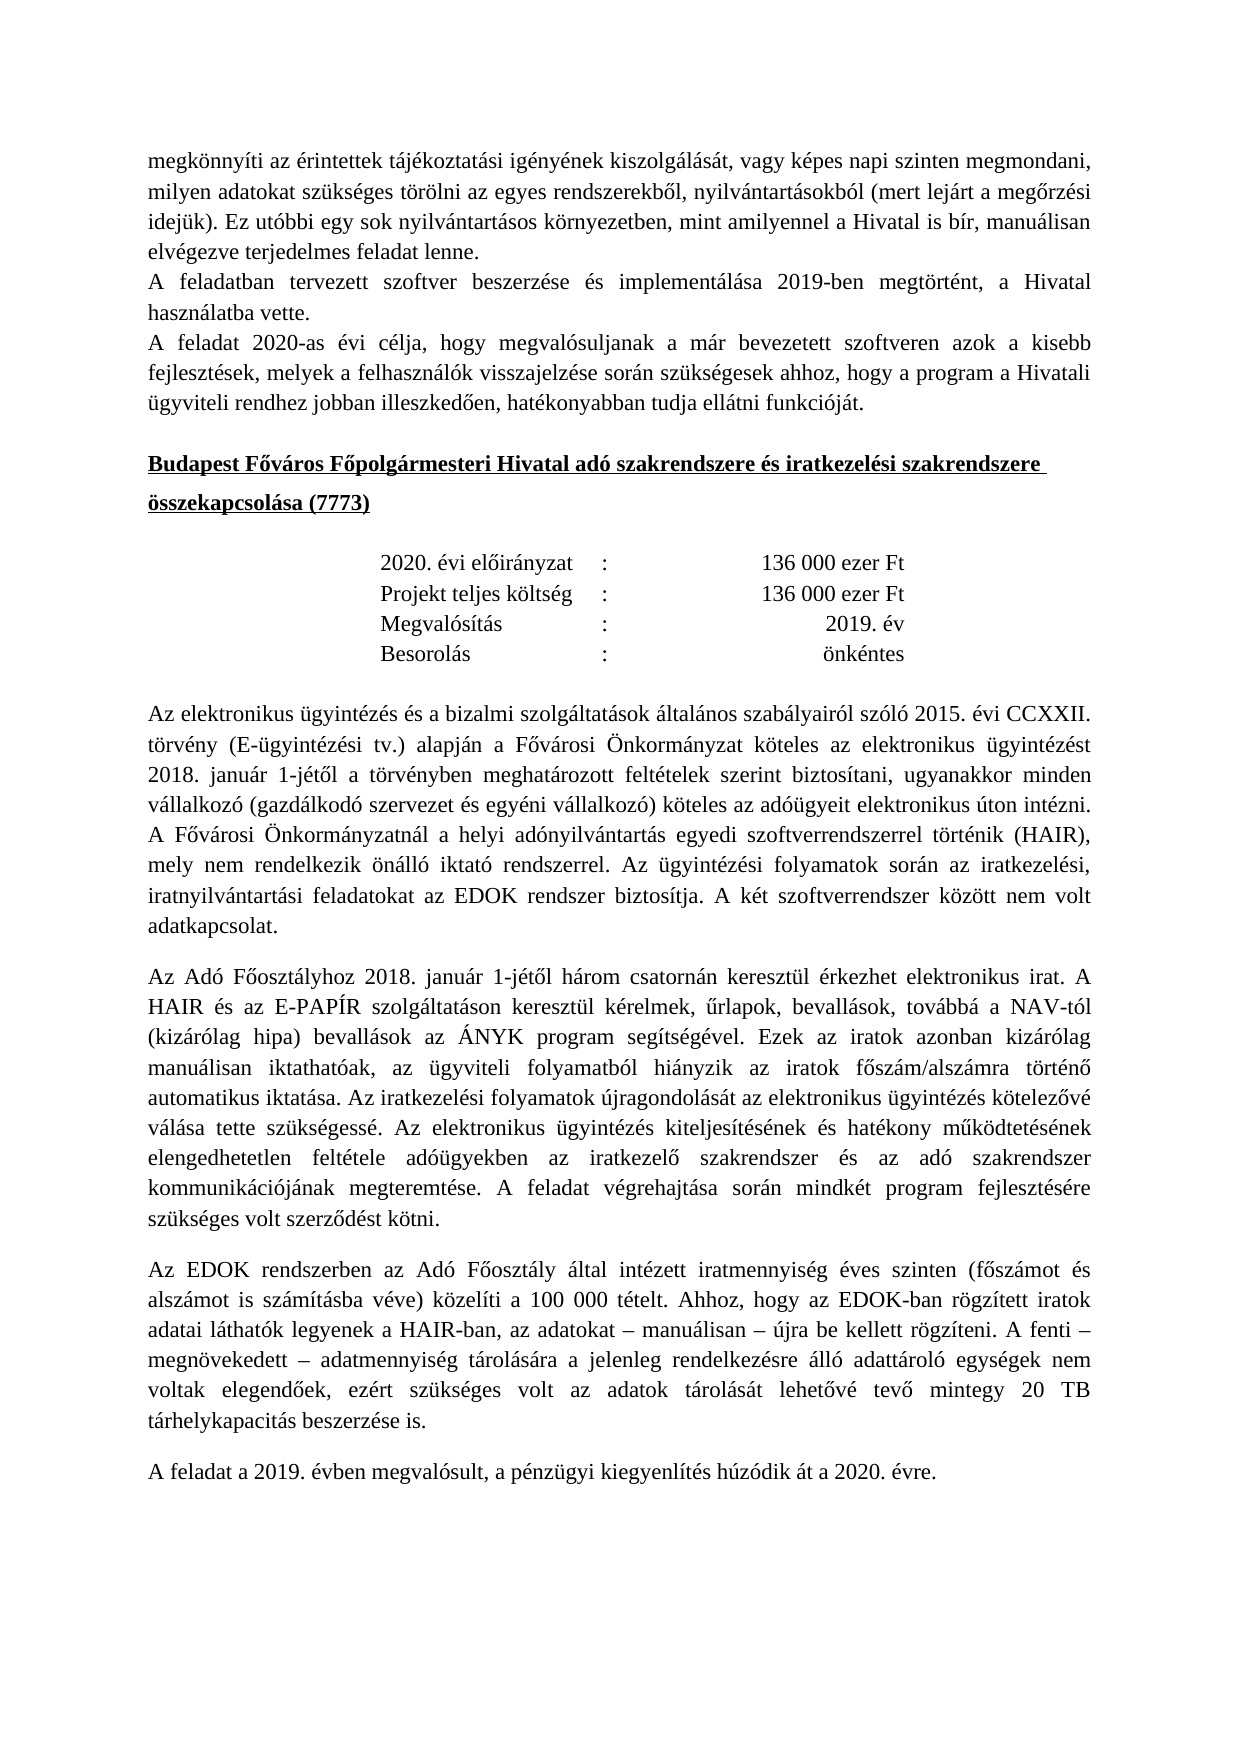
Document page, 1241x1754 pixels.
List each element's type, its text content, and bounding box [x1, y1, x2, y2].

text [148, 148, 1093, 264]
table_cell Projekt teljes költség : [369, 580, 678, 610]
table_header 2020. évi előirányzat : [369, 550, 678, 580]
table_header 136 000 ezer Ft [679, 550, 915, 580]
text Az Adó Főosztályhoz 2018. január 1-jétől három csatornán keresztül érkezhet elektronikus irat. A HAIR és az E-PAPÍR szolgáltatáson keresztül kérelmek, űrlapok, bevallások, továbbá a NAV-tól (kizárólag hipa) bevallások az ÁNYK program segítségével. Ezek az iratok azonban kizárólag manuálisan iktathatóak, az ügyviteli folyamatból hiányzik az iratok főszám/alszámra történő automatikus iktatása. Az iratkezelési folyamatok újragondolását az elektronikus ügyintézés kötelezővé válása tette szükségessé. Az elektronikus ügyintézés kiteljesítésének és hatékony működtetésének elengedhetetlen feltétele adóügyekben az iratkezelő szakrendszer és az adó szakrendszer kommunikációjának megteremtése. A feladat végrehajtása során mindkét program fejlesztésére szükséges volt szerződést kötni. [148, 963, 1093, 1231]
table_cell Besorolás : [369, 640, 678, 670]
text Budapest Főváros Főpolgármesteri Hivatal adó szakrendszere és iratkezelési szakrendszere összekapcsolása (7773) [148, 450, 1093, 516]
text A feladat 2020-as évi célja, hogy megvalósuljanak a már bevezetett szoftveren azok a kisebb fejlesztések, melyek a felhasználók visszajelzése során szükségesek ahhoz, hogy a program a Hivatali ügyviteli rendhez jobban illeszkedően, hatékonyabban tudja ellátni funkcióját. [148, 329, 1093, 416]
text A feladat a 2019. évben megvalósult, a pénzügyi kiegyenlítés húzódik át a 2020. évre. [148, 1458, 1093, 1484]
text Az EDOK rendszerben az Adó Főosztály által intézett iratmennyiség éves szinten (főszámot és alszámot is számításba véve) közelíti a 100 000 tételt. Ahhoz, hogy az EDOK-ban rögzített iratok adatai láthatók legyenek a HAIR-ban, az adatokat – manuálisan – újra be kellett rögzíteni. A fenti – megnövekedett – adatmennyiség tárolására a jelenleg rendelkezésre álló adattároló egységek nem voltak elegendőek, ezért szükséges volt az adatok tárolását lehetővé tevő mintegy 20 TB tárhelykapacitás beszerzése is. [148, 1256, 1093, 1433]
text Az elektronikus ügyintézés és a bizalmi szolgáltatások általános szabályairól szóló 2015. évi CCXXII. törvény (E-ügyintézési tv.) alapján a Fővárosi Önkormányzat köteles az elektronikus ügyintézést 2018. január 1-jétől a törvényben meghatározott feltételek szerint biztosítani, ugyanakkor minden vállalkozó (gazdálkodó szervezet és egyéni vállalkozó) köteles az adóügyeit elektronikus úton intézni. A Fővárosi Önkormányzatnál a helyi adónyilvántartás egyedi szoftverrendszerrel történik (HAIR), mely nem rendelkezik önálló iktató rendszerrel. Az ügyintézési folyamatok során az iratkezelési, iratnyilvántartási feladatokat az EDOK rendszer biztosítja. A két szoftverrendszer között nem volt adatkapcsolat. [148, 701, 1093, 938]
table_cell 2019. év [679, 610, 915, 640]
text A feladatban tervezett szoftver beszerzése és implementálása 2019-ben megtörtént, a Hivatal használatba vette. [148, 268, 1093, 325]
table_cell önkéntes [679, 640, 915, 670]
table_cell 136 000 ezer Ft [679, 580, 915, 610]
table_cell Megvalósítás : [369, 610, 678, 640]
